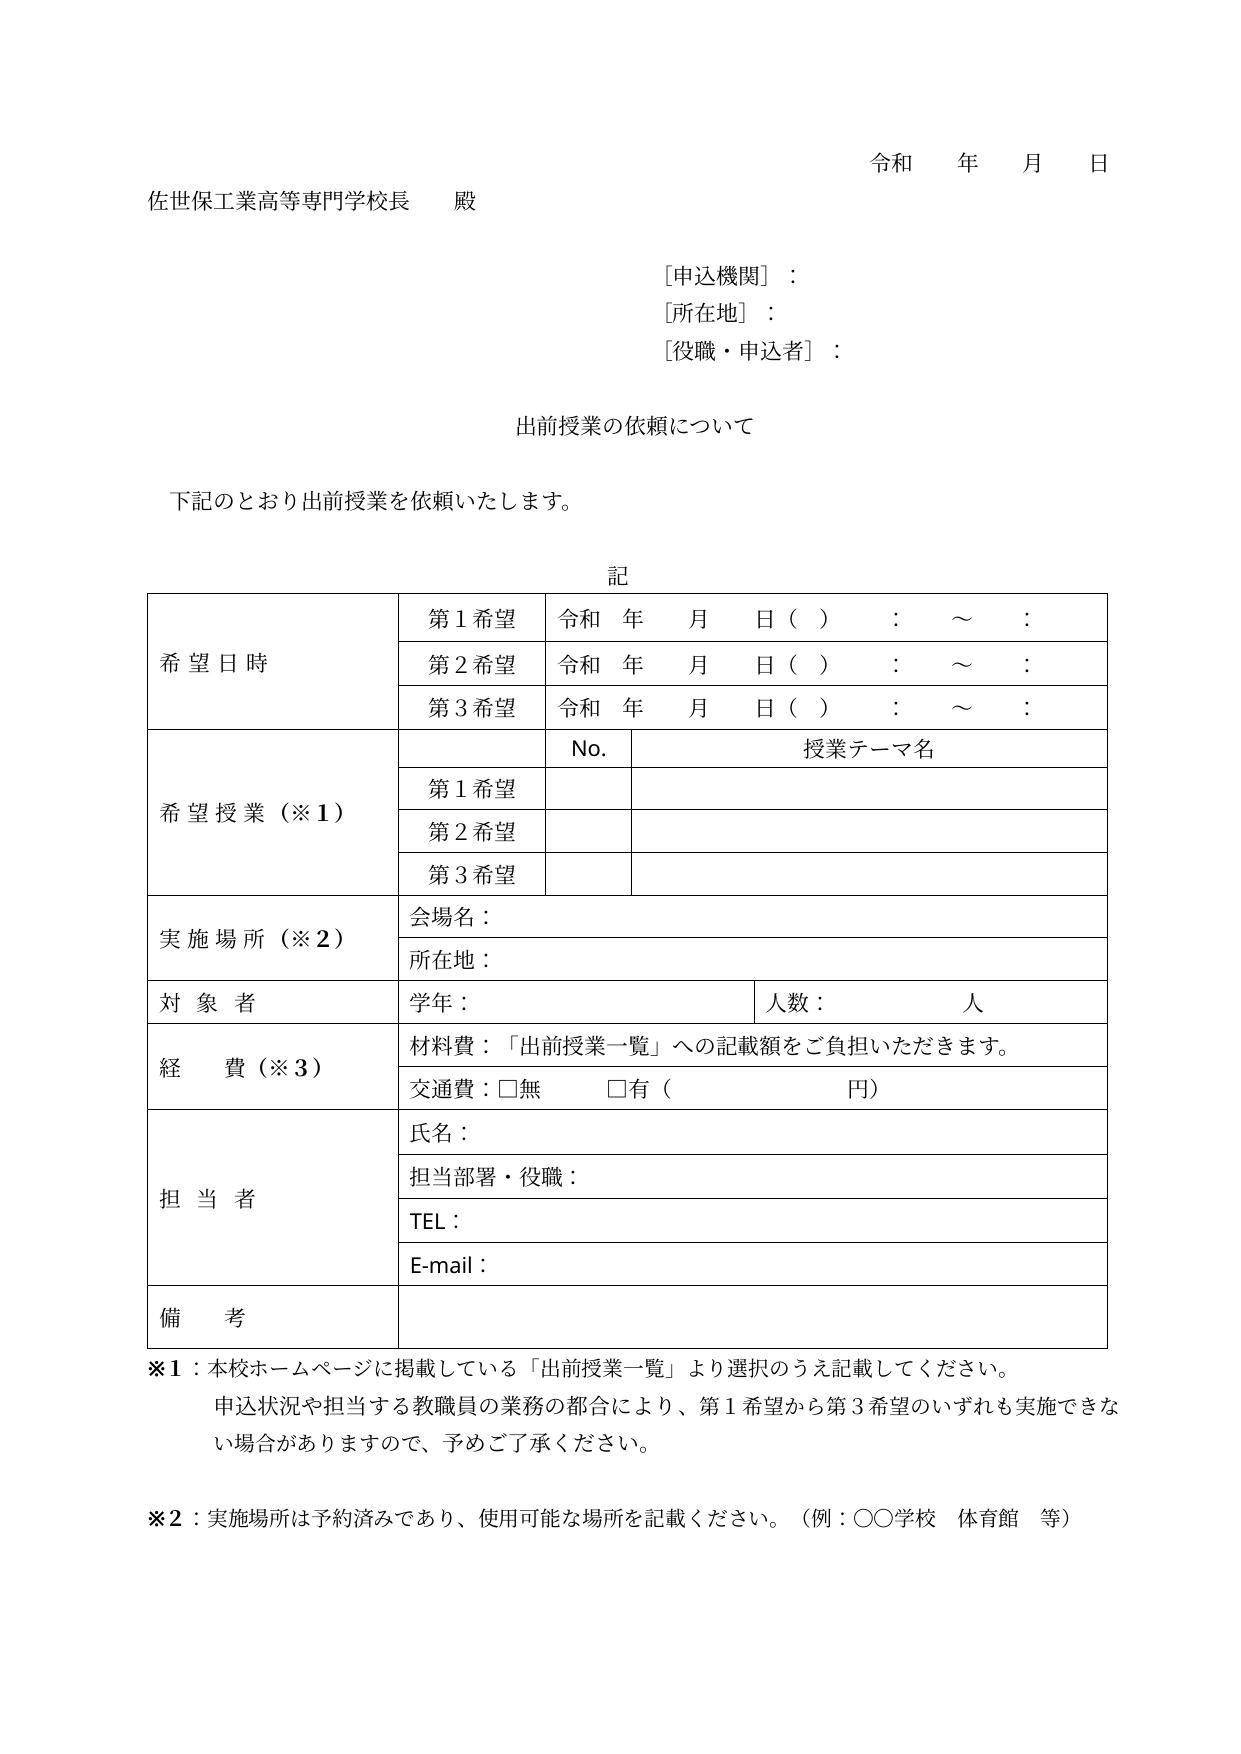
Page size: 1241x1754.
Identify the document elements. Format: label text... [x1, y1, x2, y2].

text ［役職・申込者］： [148, 331, 1122, 368]
text ※２：実施場所は予約済みであり、使用可能な場所を記載ください。（例：〇〇学校 体育館 等） [148, 1498, 1122, 1536]
table_cell 令和 年 月 日（ ） ： ～ ： [546, 642, 1107, 685]
table_cell 第１希望 [399, 768, 545, 808]
table_header 第１希望 [399, 594, 545, 641]
table_cell [546, 768, 631, 808]
table_cell 授業テーマ名 [632, 730, 1107, 767]
table_cell 第３希望 [399, 853, 545, 894]
table_header 令和 年 月 日（ ） ： ～ ： [546, 594, 1107, 641]
table_cell 第２希望 [399, 642, 545, 685]
table_cell [632, 768, 1107, 808]
table_cell 学年： [399, 981, 754, 1023]
table_cell [632, 810, 1107, 852]
table_cell 実施場所（※２） [148, 896, 398, 980]
text 佐世保工業高等専門学校長 殿 [148, 181, 1122, 218]
table_cell 令和 年 月 日（ ） ： ～ ： [546, 686, 1107, 728]
text ［申込機関］： [148, 256, 1122, 293]
table_cell [399, 1286, 1107, 1347]
text 申込状況や担当する教職員の業務の都合により、第１希望から第３希望のいずれも実施できない場合がありますので、予めご了承ください。 [213, 1386, 1122, 1461]
table_cell 氏名： [399, 1110, 1107, 1154]
text 令和 年 月 日 [148, 143, 1122, 181]
table_cell 第３希望 [399, 686, 545, 728]
table_cell 対象者 [148, 981, 398, 1023]
table_cell 希望授業（※１） [148, 730, 398, 894]
table_cell 人数： 人 [755, 981, 1107, 1023]
table_cell 経費（※３） [148, 1024, 398, 1109]
text 記 [148, 556, 1122, 593]
table_header 希望日時 [148, 594, 398, 728]
table_cell 備考 [148, 1286, 398, 1347]
table_cell [546, 810, 631, 852]
table_cell [399, 730, 545, 767]
text ［所在地］： [148, 293, 1122, 331]
table_cell 所在地： [399, 938, 1107, 980]
table_cell 担当部署・役職： [399, 1155, 1107, 1198]
table_cell [632, 853, 1107, 894]
table_cell TEL： [399, 1199, 1107, 1242]
table_cell E-mail： [399, 1243, 1107, 1285]
table_cell No. [546, 730, 631, 767]
table_cell [546, 853, 631, 894]
table_cell 担当者 [148, 1110, 398, 1285]
text 出前授業の依頼について [148, 406, 1122, 443]
text ※１：本校ホームページに掲載している「出前授業一覧」より選択のうえ記載してください。 [148, 1348, 1122, 1386]
table_cell 材料費：「出前授業一覧」への記載額をご負担いただきます。 [399, 1024, 1107, 1066]
table_cell 会場名： [399, 896, 1107, 937]
table_cell 第２希望 [399, 810, 545, 852]
text 下記のとおり出前授業を依頼いたします。 [148, 481, 1122, 518]
table_cell 交通費：□無 □有（ 円） [399, 1067, 1107, 1109]
